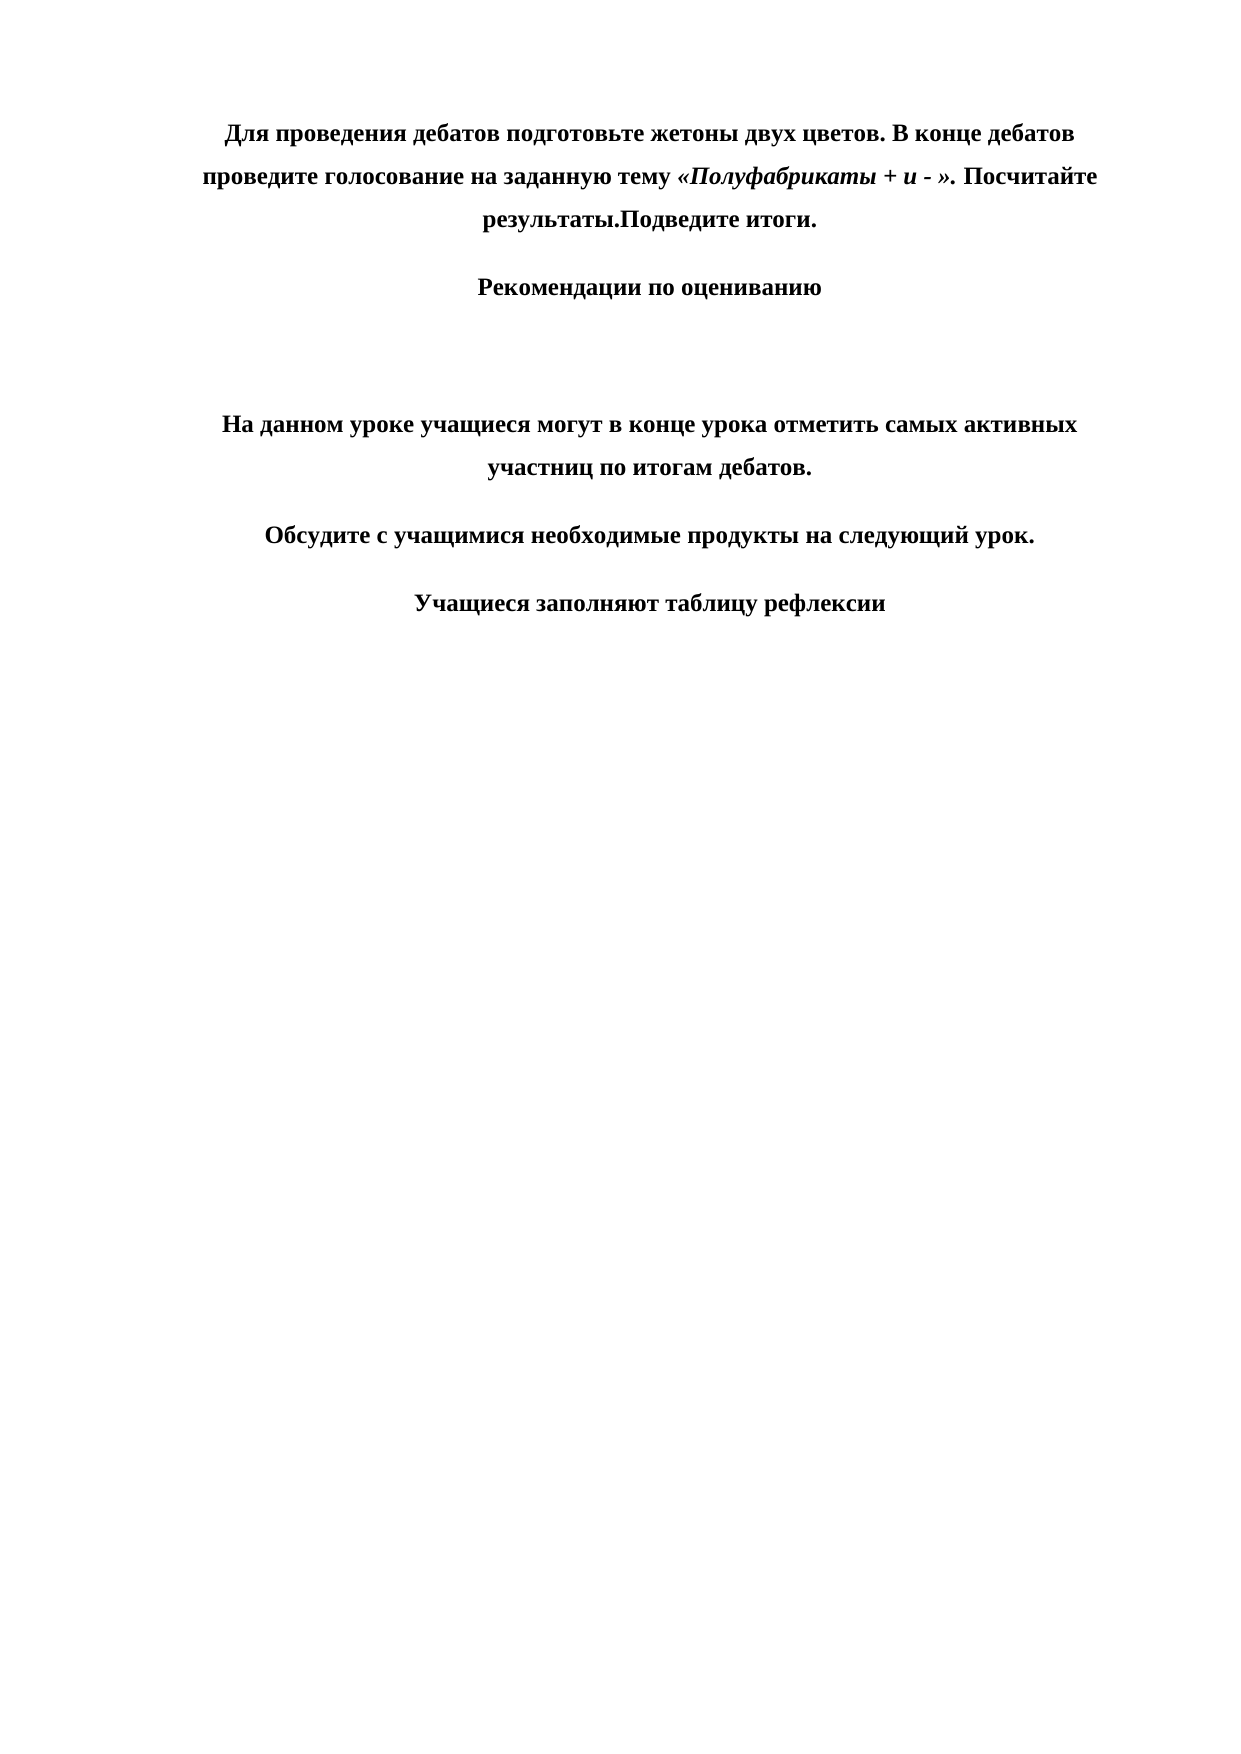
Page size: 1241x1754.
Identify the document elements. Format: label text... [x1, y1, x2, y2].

text Обсудите с учащимися необходимые продукты на следующий урок. [177, 520, 1122, 549]
text Учащиеся заполняют таблицу рефлексии [177, 588, 1122, 617]
text На данном уроке учащиеся могут в конце урока отметить самых активных участниц по итогам дебатов. [177, 409, 1122, 481]
text Рекомендации по оцениванию [177, 272, 1122, 301]
text Для проведения дебатов подготовьте жетоны двух цветов. В конце дебатов проведите голосование на заданную тему «Полуфабрикаты + и - ». Посчитайте результаты.Подведите итоги. [177, 118, 1122, 233]
